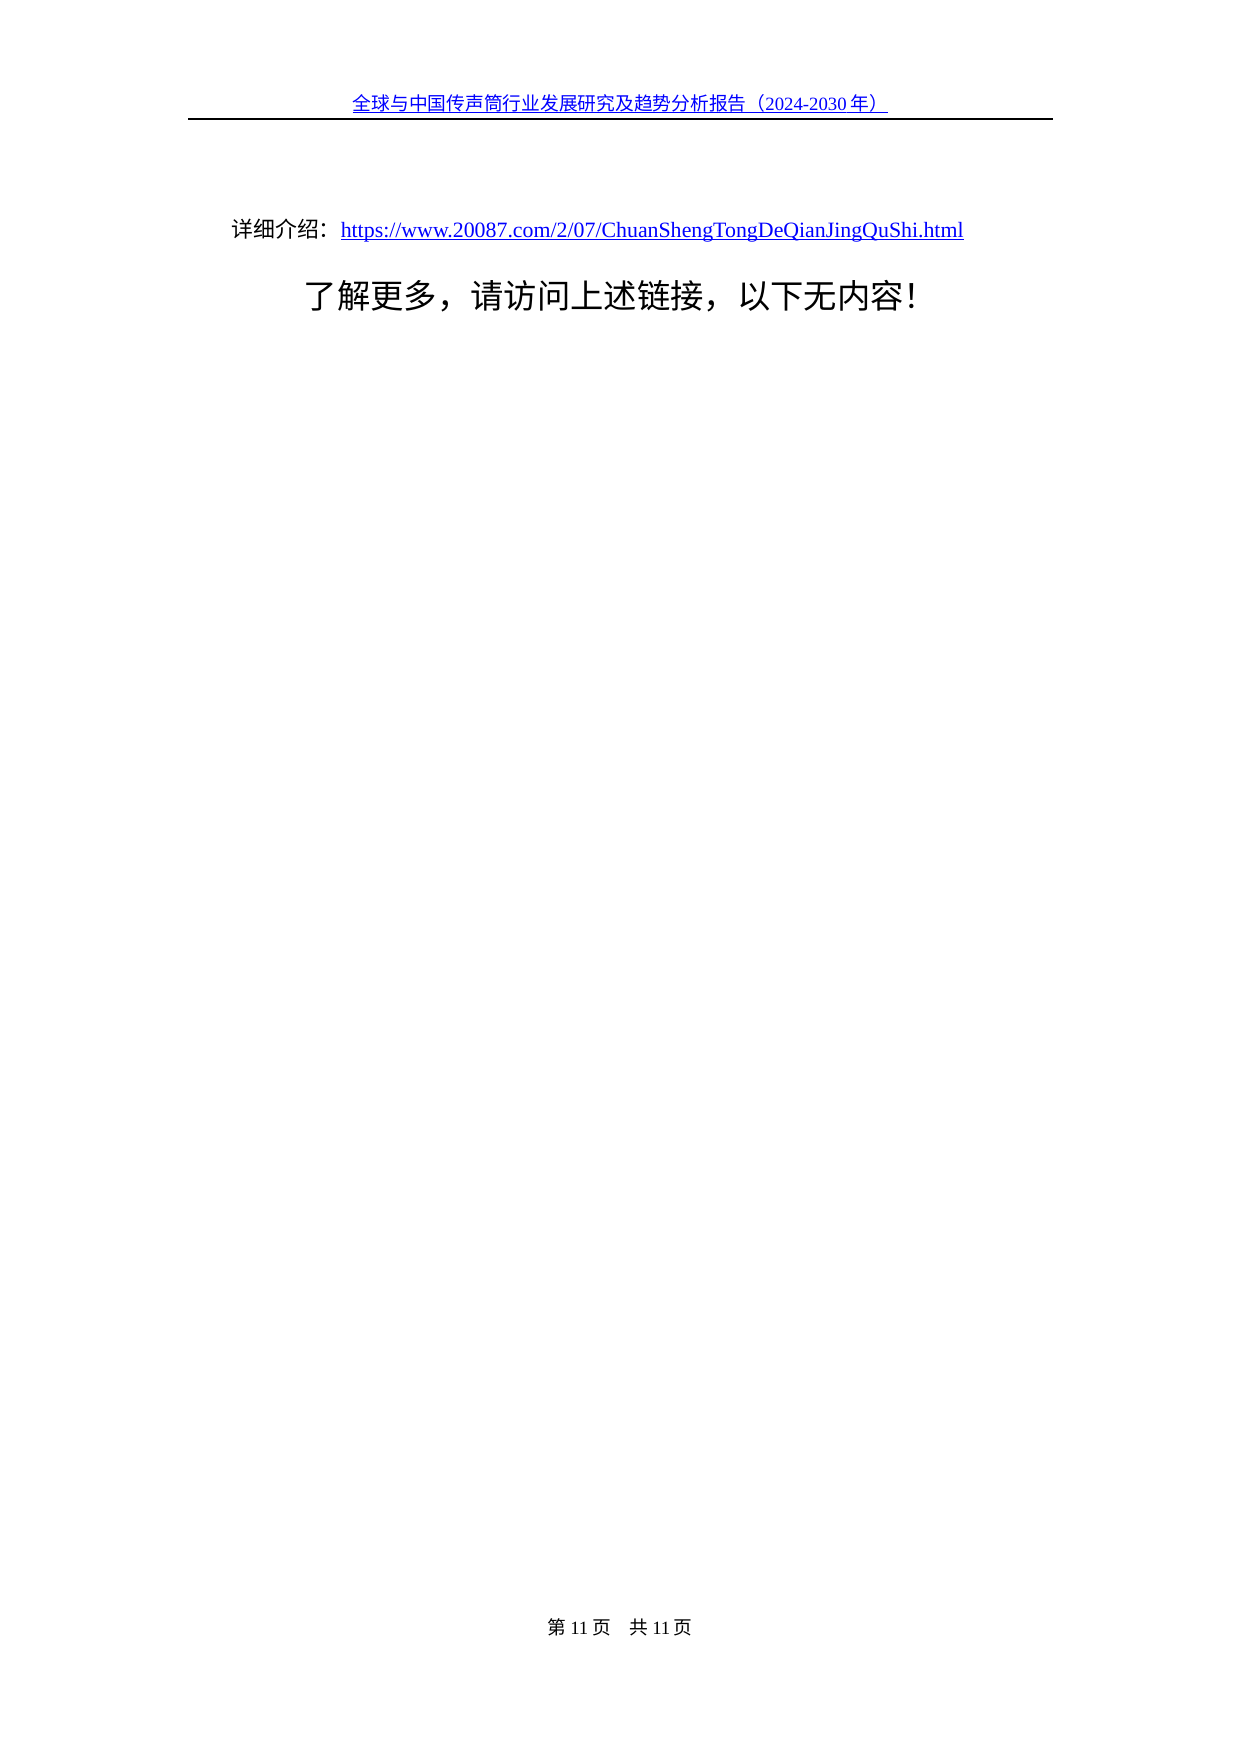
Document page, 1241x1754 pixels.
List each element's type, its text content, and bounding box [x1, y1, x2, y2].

text 详细介绍：https://www.20087.com/2/07/ChuanShengTongDeQianJingQuShi.html [187, 212, 1053, 244]
title 了解更多，请访问上述链接，以下无内容！ [187, 262, 1053, 327]
